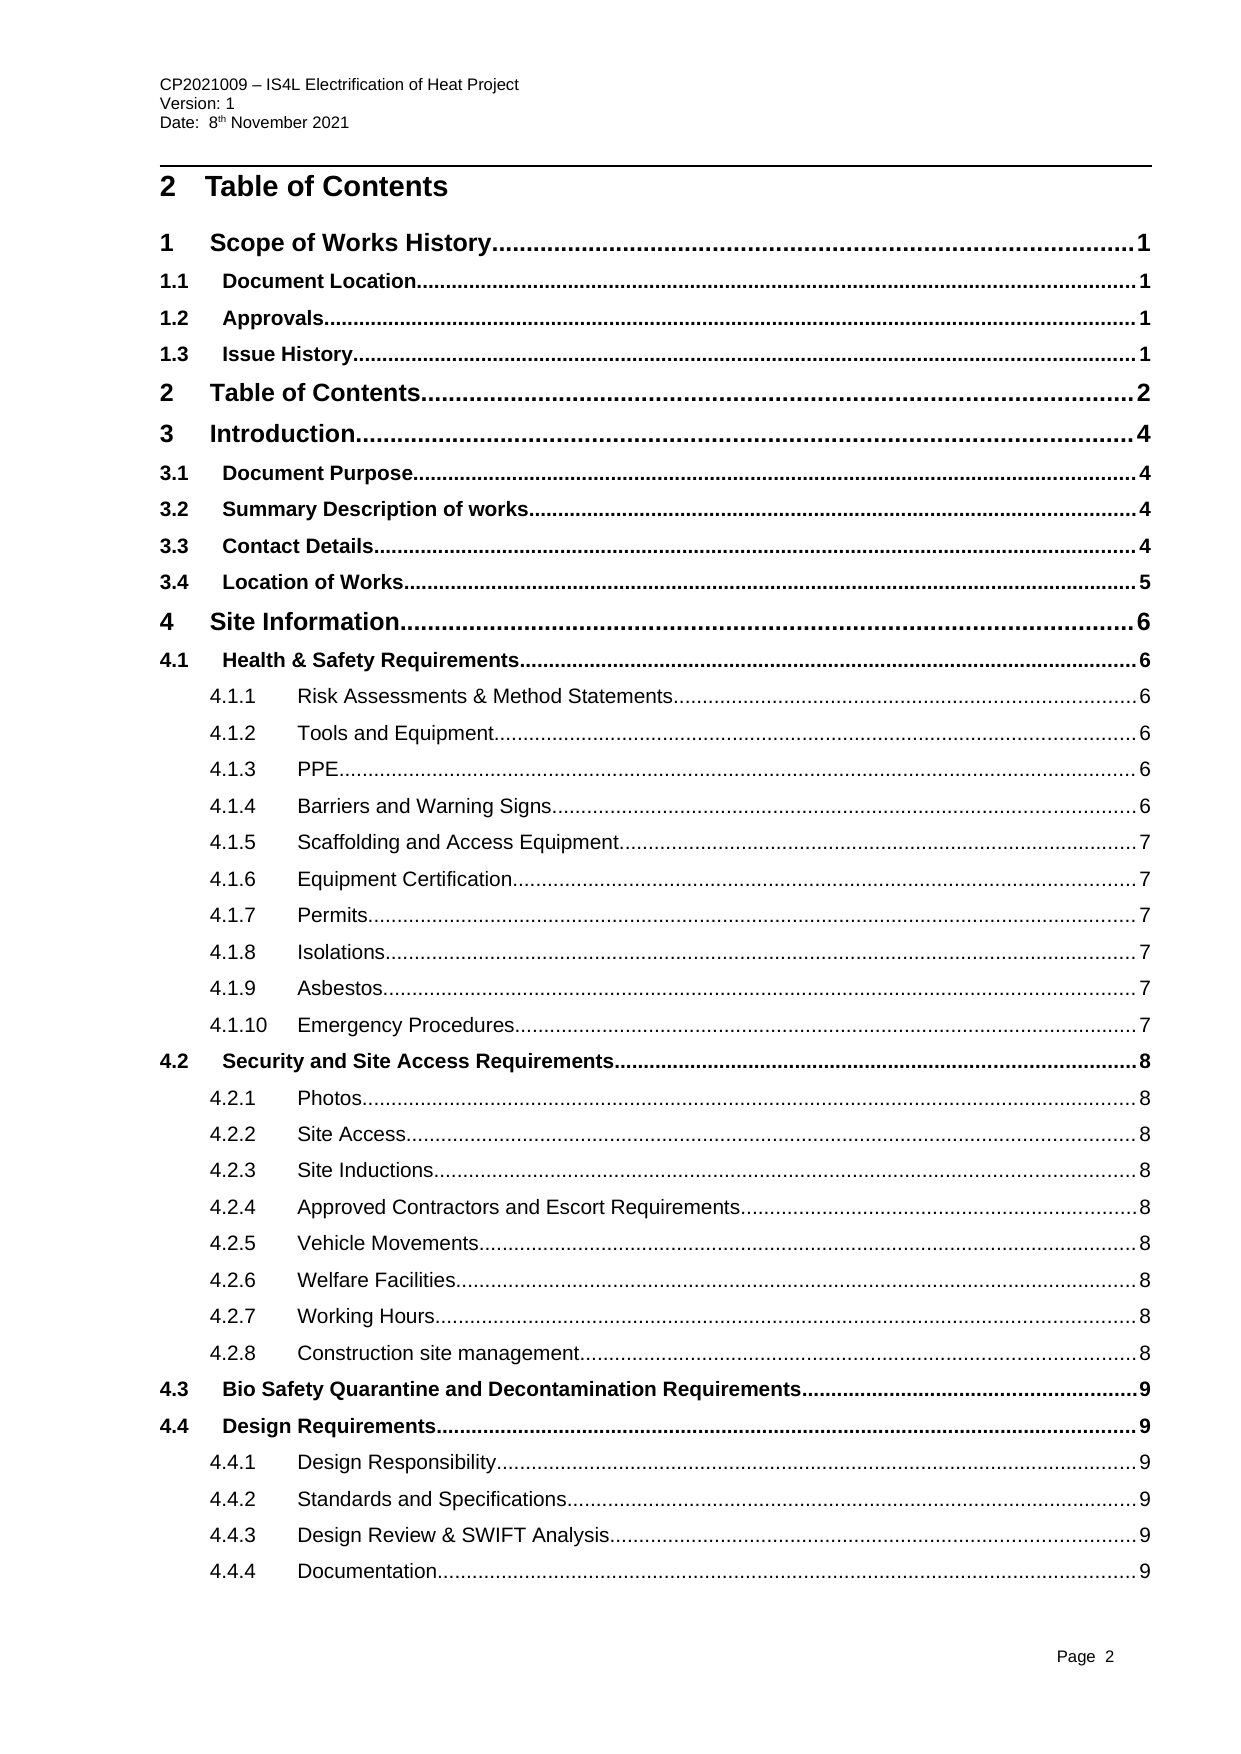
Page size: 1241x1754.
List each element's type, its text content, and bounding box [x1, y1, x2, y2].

text 4.2.7 Working Hours 8 [209, 1304, 1152, 1328]
text 3.1 Document Purpose 4 [159, 461, 1152, 485]
text 4.2.1 Photos 8 [209, 1085, 1152, 1109]
text 4.4.4 Documentation 9 [209, 1559, 1152, 1583]
text 3.3 Contact Details 4 [159, 534, 1152, 558]
text 4.1 Health & Safety Requirements 6 [159, 648, 1152, 672]
text 4.1.6 Equipment Certification 7 [209, 867, 1152, 891]
text 3.4 Location of Works 5 [159, 570, 1152, 594]
text 4.1.8 Isolations 7 [209, 939, 1152, 963]
text 4.1.3 PPE 6 [209, 757, 1152, 781]
text 4.1.4 Barriers and Warning Signs. 6 [209, 794, 1152, 818]
text 4.4 Design Requirements 9 [159, 1413, 1152, 1437]
text 4.2.8 Construction site management 8 [209, 1341, 1152, 1364]
text 4.1.1 Risk Assessments & Method Statements 6 [209, 684, 1152, 708]
text 1.3 Issue History 1 [159, 342, 1152, 366]
text 4.1.7 Permits 7 [209, 903, 1152, 927]
text 3 Introduction 4 [159, 419, 1152, 448]
text 4.1.5 Scaffolding and Access Equipment 7 [209, 830, 1152, 854]
text 4.1.9 Asbestos 7 [209, 976, 1152, 1000]
text 4 Site Information 6 [159, 607, 1152, 635]
text 4.2.2 Site Access 8 [209, 1122, 1152, 1146]
text 4.2 Security and Site Access Requirements 8 [159, 1049, 1152, 1073]
text 4.2.5 Vehicle Movements 8 [209, 1231, 1152, 1255]
text 4.4.3 Design Review & SWIFT Analysis 9 [209, 1523, 1152, 1547]
text 3.2 Summary Description of works 4 [159, 497, 1152, 521]
text 4.2.3 Site Inductions 8 [209, 1158, 1152, 1182]
text 4.2.4 Approved Contractors and Escort Requirements 8 [209, 1195, 1152, 1219]
text 1 Scope of Works History 1 [159, 228, 1152, 256]
text 2 Table of Contents 2 [159, 378, 1152, 407]
text 4.3 Bio Safety Quarantine and Decontamination Requirements 9 [159, 1377, 1152, 1401]
subtitle Table of Contents [159, 166, 1152, 203]
text 4.4.1 Design Responsibility 9 [209, 1450, 1152, 1474]
text 1.1 Document Location 1 [159, 269, 1152, 293]
text 4.4.2 Standards and Specifications 9 [209, 1486, 1152, 1510]
text 4.2.6 Welfare Facilities 8 [209, 1268, 1152, 1292]
text 4.1.2 Tools and Equipment 6 [209, 721, 1152, 745]
text 4.1.10 Emergency Procedures 7 [209, 1012, 1152, 1036]
text 1.2 Approvals 1 [159, 305, 1152, 329]
